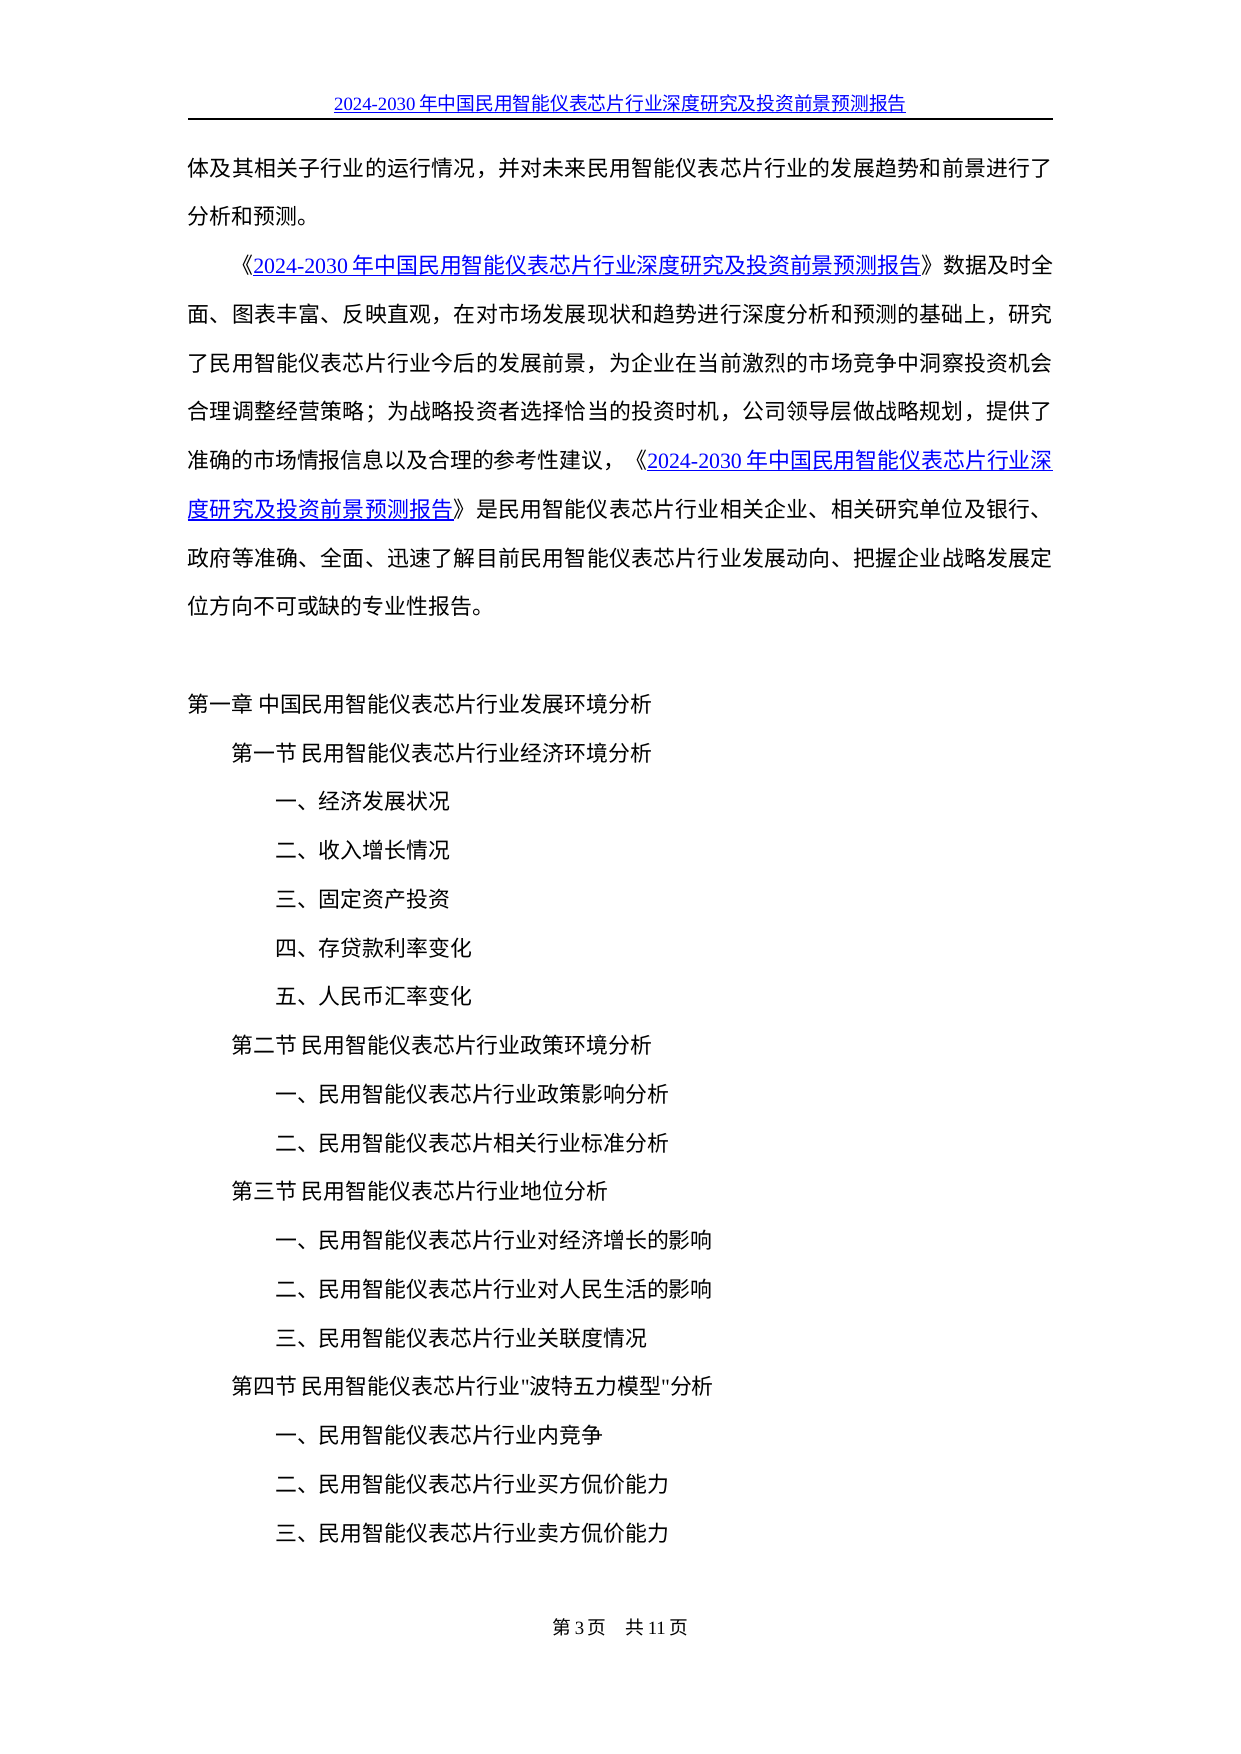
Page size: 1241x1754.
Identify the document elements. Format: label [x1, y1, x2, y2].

text [187, 150, 1053, 1548]
